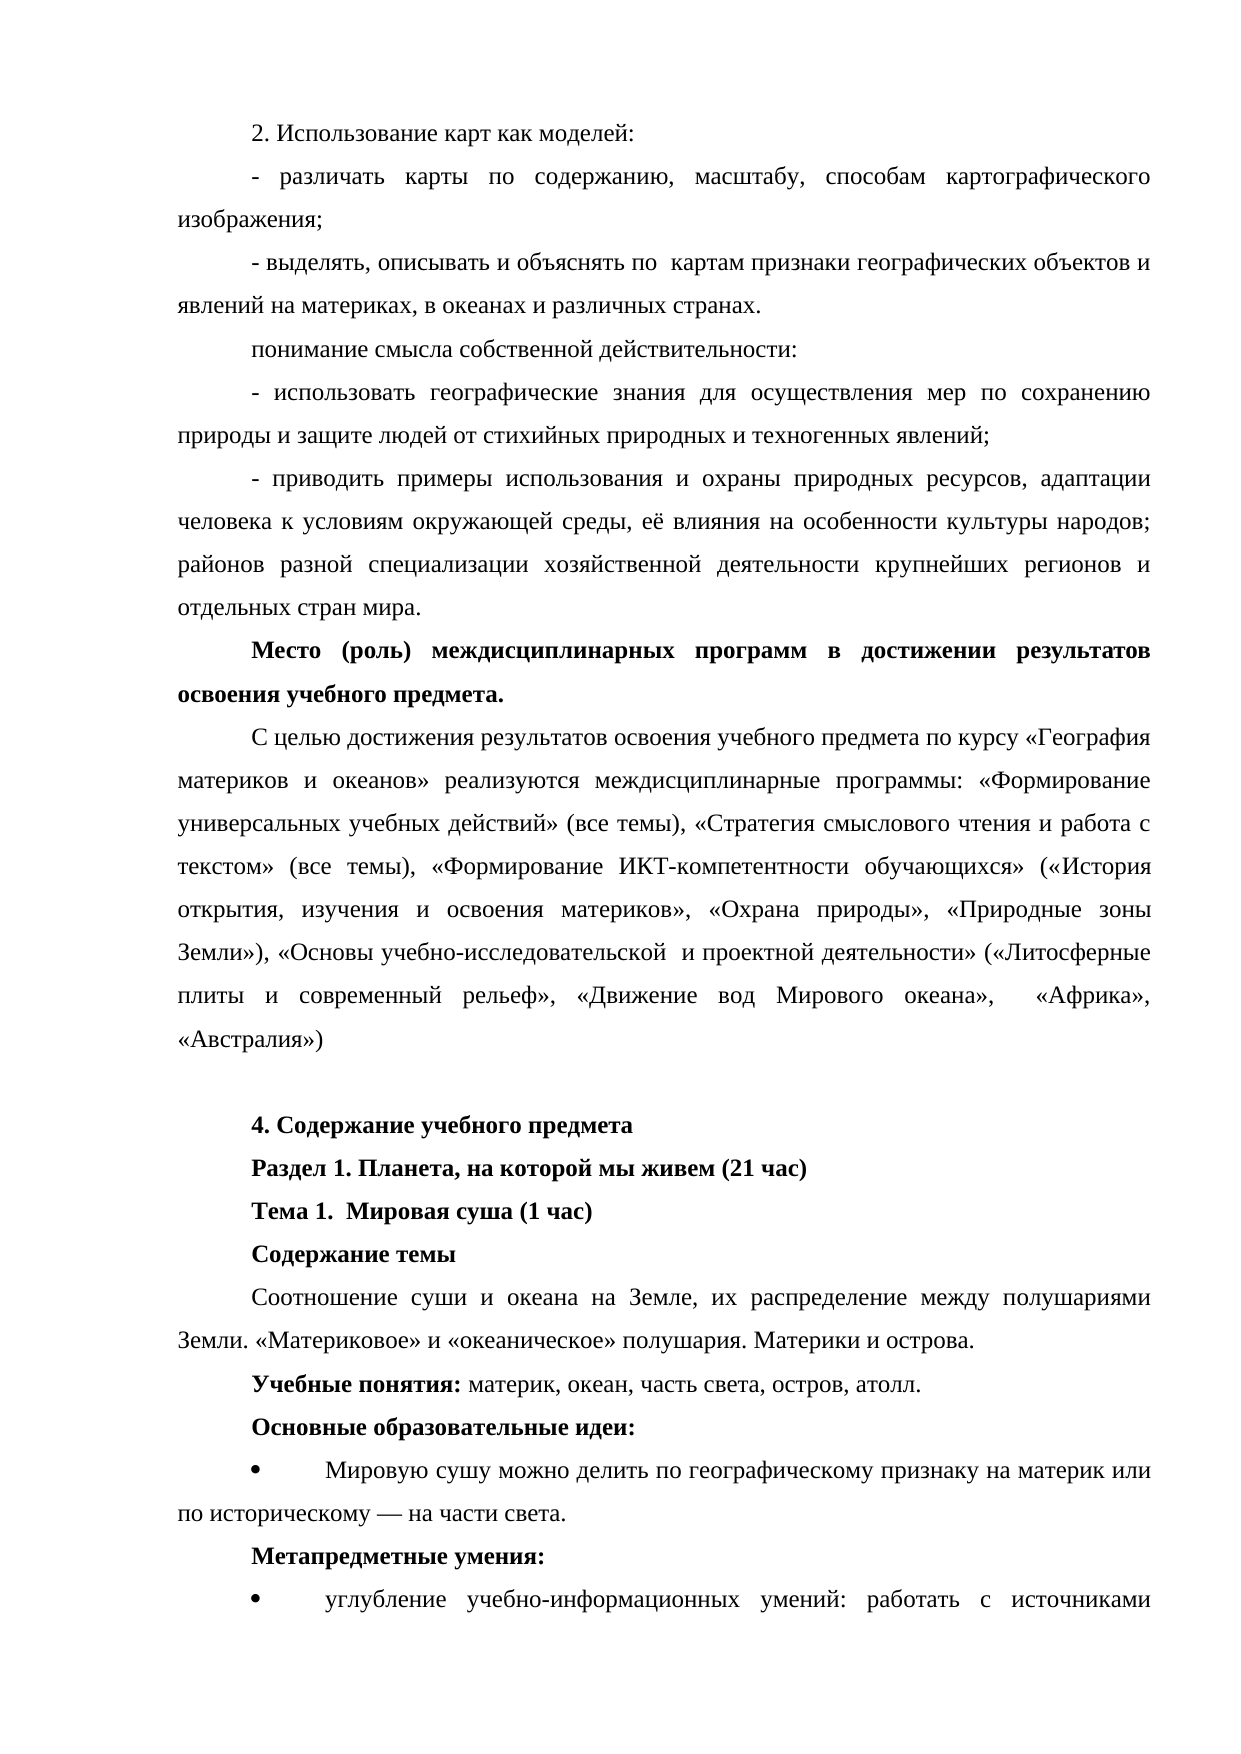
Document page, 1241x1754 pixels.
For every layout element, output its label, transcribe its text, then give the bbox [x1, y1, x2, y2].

text Соотношение суши и океана на Земле, их распределение между полушариями Земли. «Материковое» и «океаническое» полушария. Материки и острова. [177, 1282, 1152, 1354]
list Мировую сушу можно делить по географическому признаку на материк или по историческому — на части света. [177, 1455, 1152, 1527]
text Тема 1. Мировая суша (1 час) [177, 1196, 1152, 1225]
text Содержание темы [177, 1239, 1152, 1268]
text - выделять, описывать и объяснять по картам признаки географических объектов и явлений на материках, в океанах и различных странах. [177, 247, 1152, 319]
text понимание смысла собственной действительности: [177, 334, 1152, 362]
text 2. Использование карт как моделей: [177, 118, 1152, 147]
text С целью достижения результатов освоения учебного предмета по курсу «География материков и океанов» реализуются междисциплинарные программы: «Формирование универсальных учебных действий» (все темы), «Стратегия смыслового чтения и работа с текстом» (все темы), «Формирование ИКТ-компетентности обучающихся» («История открытия, изучения и освоения материков», «Охрана природы», «Природные зоны Земли»), «Основы учебно-исследовательской и проектной деятельности» («Литосферные плиты и современный рельеф», «Движение вод Мирового океана», «Африка», «Австралия») [177, 722, 1152, 1052]
text Раздел 1. Планета, на которой мы живем (21 час) [177, 1153, 1152, 1182]
text - приводить примеры использования и охраны природных ресурсов, адаптации человека к условиям окружающей среды, её влияния на особенности культуры народов; районов разной специализации хозяйственной деятельности крупнейших регионов и отдельных стран мира. [177, 463, 1152, 621]
text - различать карты по содержанию, масштабу, способам картографического изображения; [177, 161, 1152, 233]
text Учебные понятия: материк, океан, часть света, остров, атолл. [177, 1369, 1152, 1397]
text Место (роль) междисциплинарных программ в достижении результатов освоения учебного предмета. [177, 636, 1152, 707]
text 4. Содержание учебного предмета [177, 1110, 1152, 1139]
text Основные образовательные идеи: [177, 1412, 1152, 1441]
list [177, 1584, 1152, 1613]
text - использовать географические знания для осуществления мер по сохранению природы и защите людей от стихийных природных и техногенных явлений; [177, 377, 1152, 449]
text Метапредметные умения: [177, 1541, 1152, 1570]
